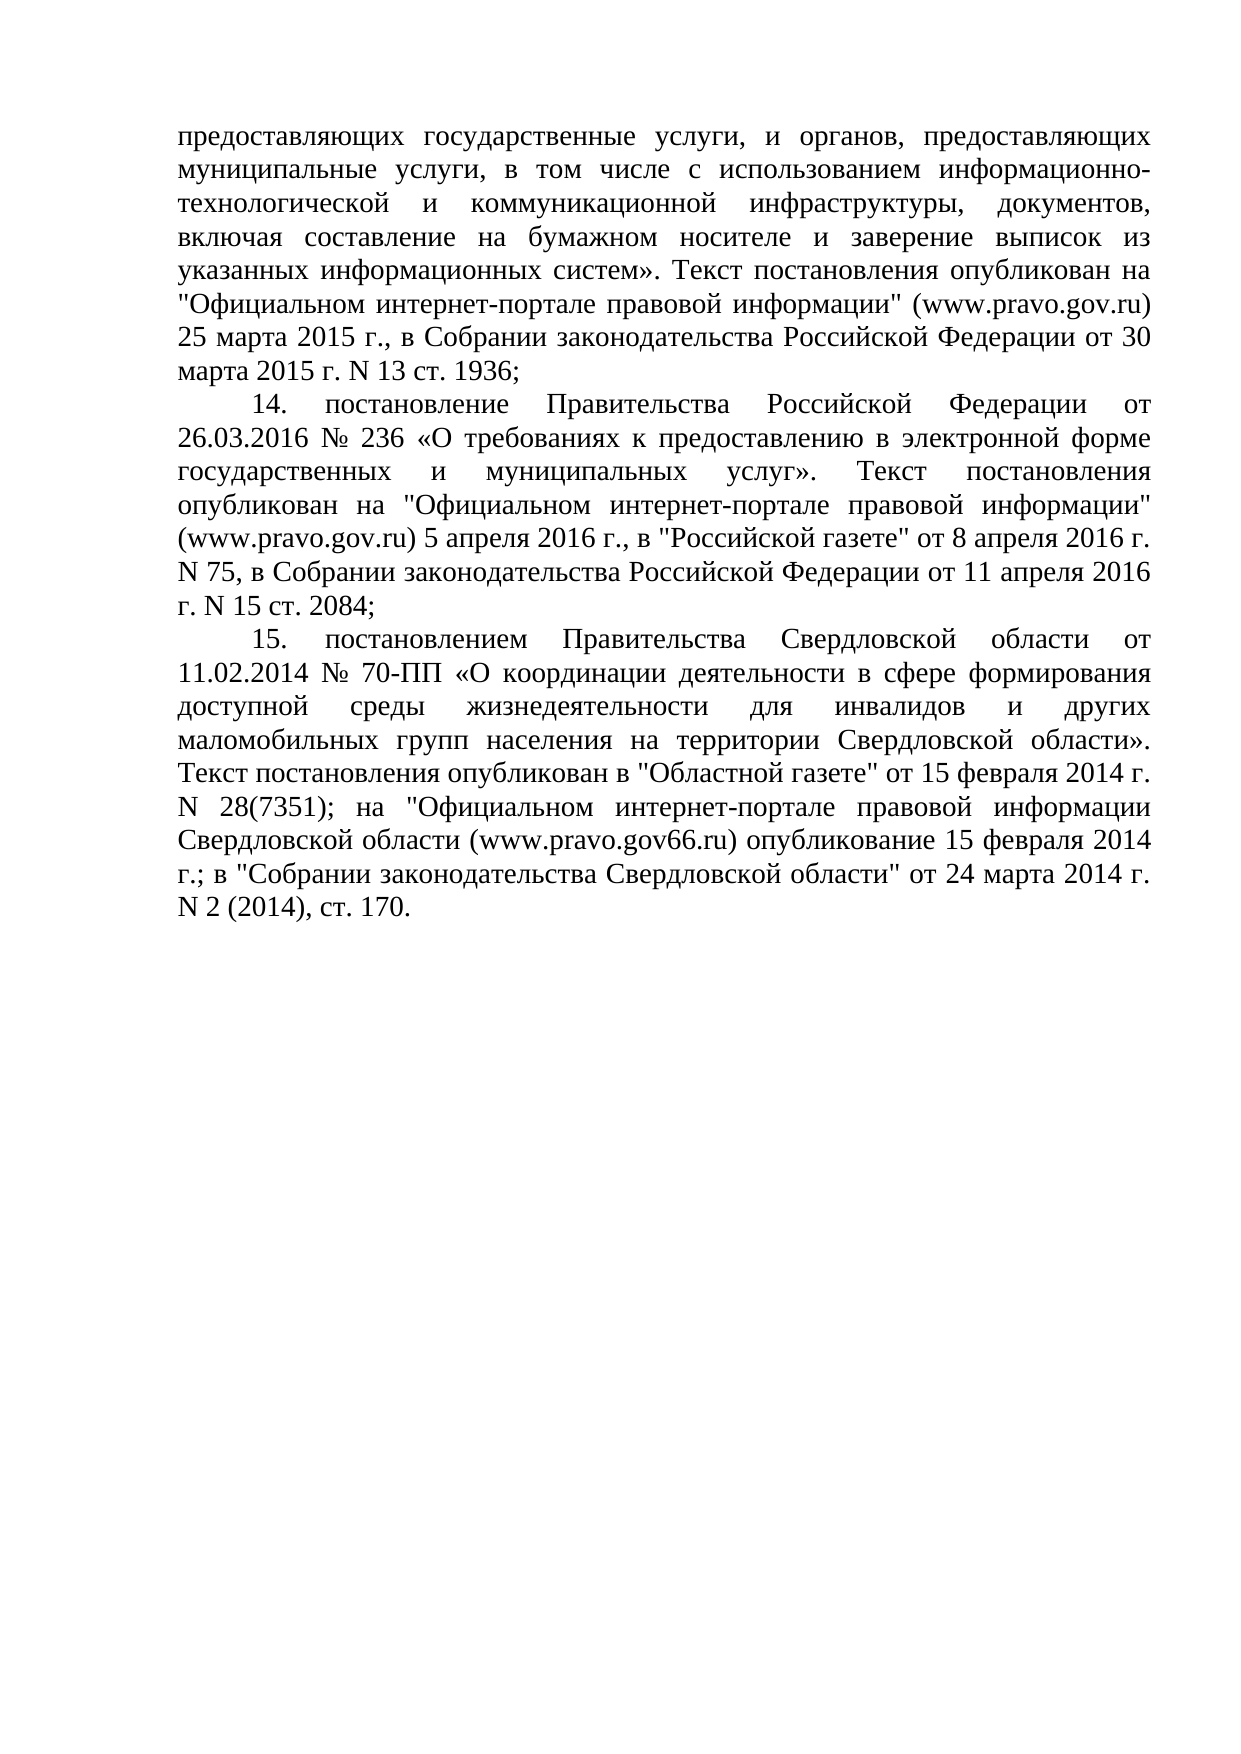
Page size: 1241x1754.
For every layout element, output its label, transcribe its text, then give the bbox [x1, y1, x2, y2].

text 14. постановление Правительства Российской Федерации от 26.03.2016 № 236 «О требованиях к предоставлению в электронной форме государственных и муниципальных услуг». Текст постановления опубликован на "Официальном интернет-портале правовой информации" (www.pravo.gov.ru) 5 апреля 2016 г., в "Российской газете" от 8 апреля 2016 г. N 75, в Собрании законодательства Российской Федерации от 11 апреля 2016 г. N 15 ст. 2084; [177, 386, 1152, 621]
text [177, 118, 1152, 386]
text 15. постановлением Правительства Свердловской области от 11.02.2014 № 70-ПП «О координации деятельности в сфере формирования доступной среды жизнедеятельности для инвалидов и других маломобильных групп населения на территории Свердловской области». Текст постановления опубликован в "Областной газете" от 15 февраля 2014 г. N 28(7351); на "Официальном интернет-портале правовой информации Свердловской области (www.pravo.gov66.ru) опубликование 15 февраля 2014 г.; в "Собрании законодательства Свердловской области" от 24 марта 2014 г. N 2 (2014), ст. 170. [177, 621, 1152, 923]
